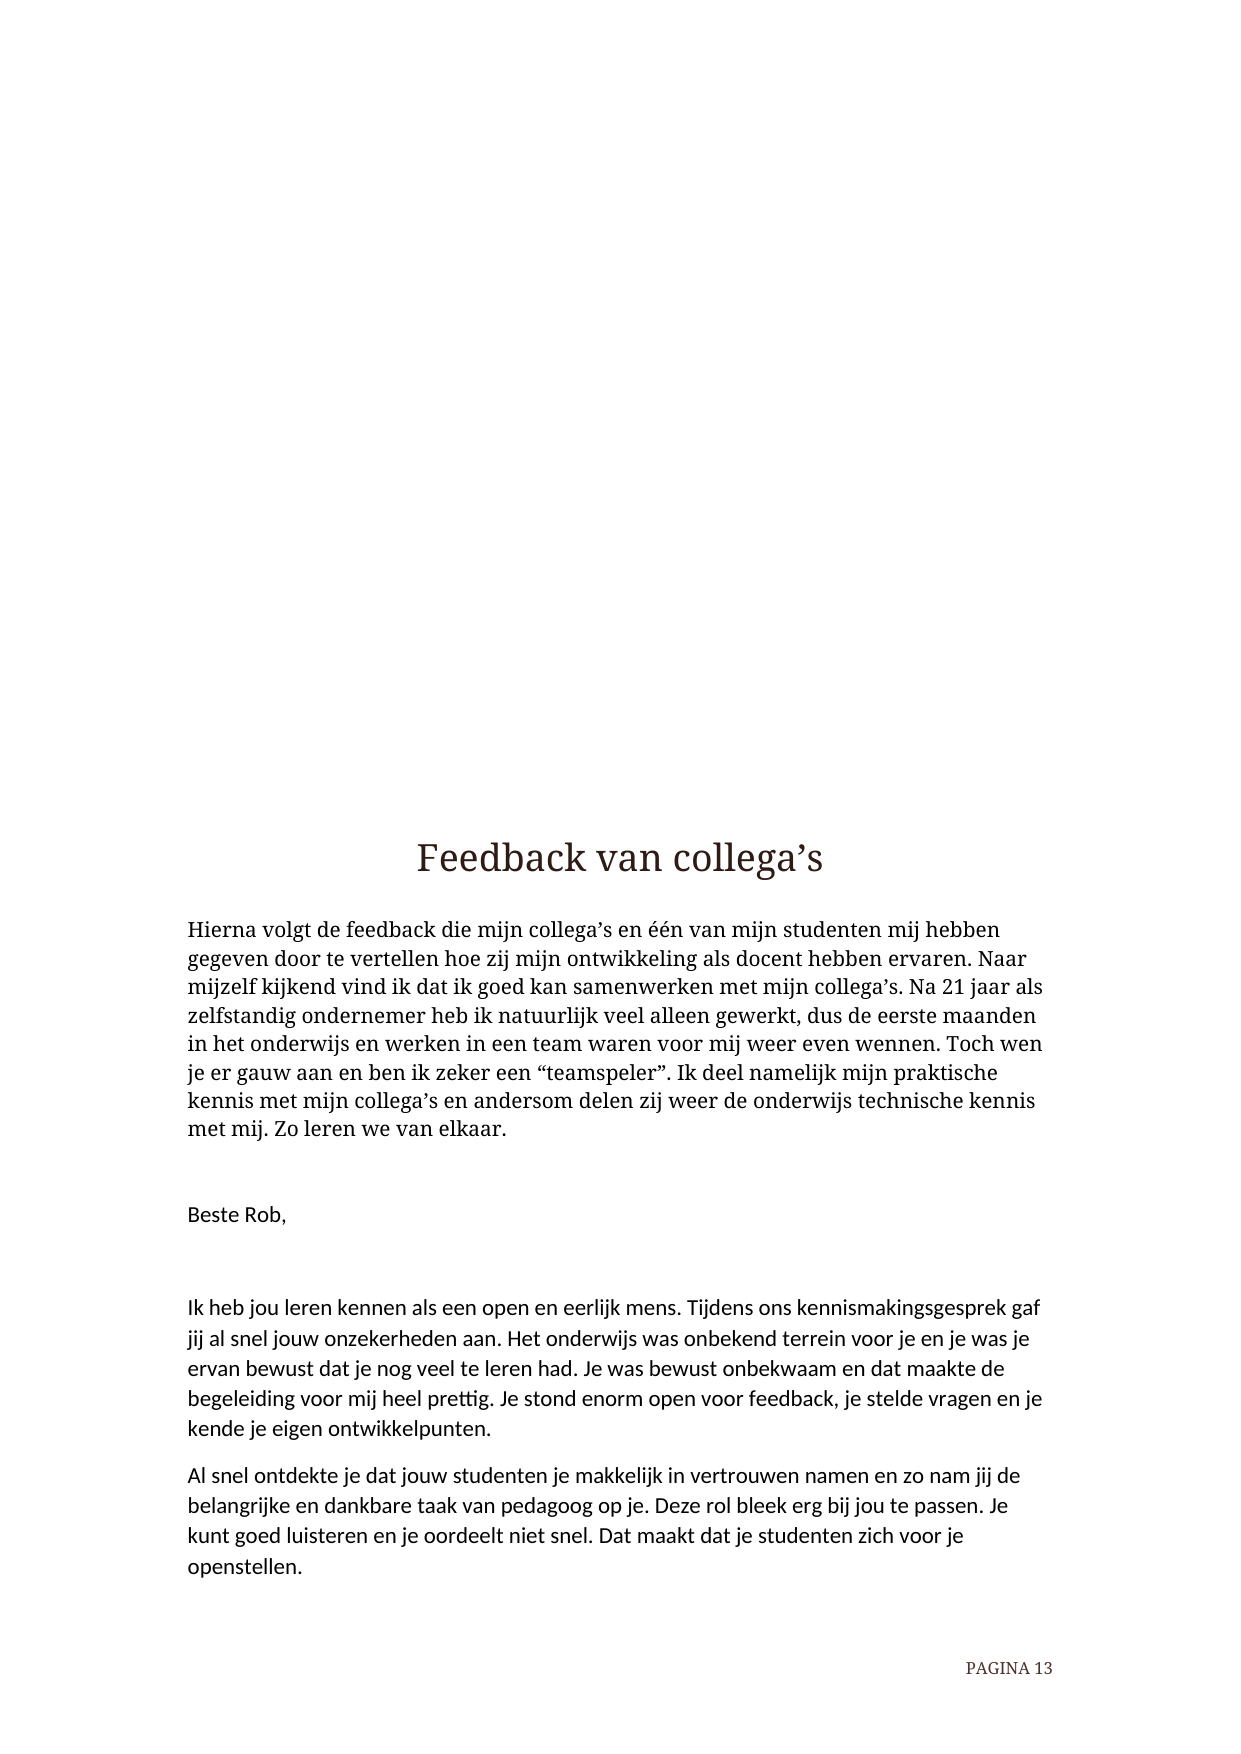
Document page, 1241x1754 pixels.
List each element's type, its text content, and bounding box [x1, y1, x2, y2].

text Feedback van collega’s [187, 831, 1053, 882]
text Al snel ontdekte je dat jouw studenten je makkelijk in vertrouwen namen en zo nam jij de belangrijke en dankbare taak van pedagoog op je. Deze rol bleek erg bij jou te passen. Je kunt goed luisteren en je oordeelt niet snel. Dat maakt dat je studenten zich voor je openstellen. [187, 1461, 1053, 1580]
text Beste Rob, [187, 1200, 1053, 1228]
text Ik heb jou leren kennen als een open en eerlijk mens. Tijdens ons kennismakingsgesprek gaf jij al snel jouw onzekerheden aan. Het onderwijs was onbekend terrein voor je en je was je ervan bewust dat je nog veel te leren had. Je was bewust onbekwaam en dat maakte de begeleiding voor mij heel prettig. Je stond enorm open voor feedback, je stelde vragen en je kende je eigen ontwikkelpunten. [187, 1293, 1053, 1442]
text Hierna volgt de feedback die mijn collega’s en één van mijn studenten mij hebben gegeven door te vertellen hoe zij mijn ontwikkeling als docent hebben ervaren. Naar mijzelf kijkend vind ik dat ik goed kan samenwerken met mijn collega’s. Na 21 jaar als zelfstandig ondernemer heb ik natuurlijk veel alleen gewerkt, dus de eerste maanden in het onderwijs en werken in een team waren voor mij weer even wennen. Toch wen je er gauw aan en ben ik zeker een “teamspeler”. Ik deel namelijk mijn praktische kennis met mijn collega’s en andersom delen zij weer de onderwijs technische kennis met mij. Zo leren we van elkaar. [187, 915, 1053, 1143]
